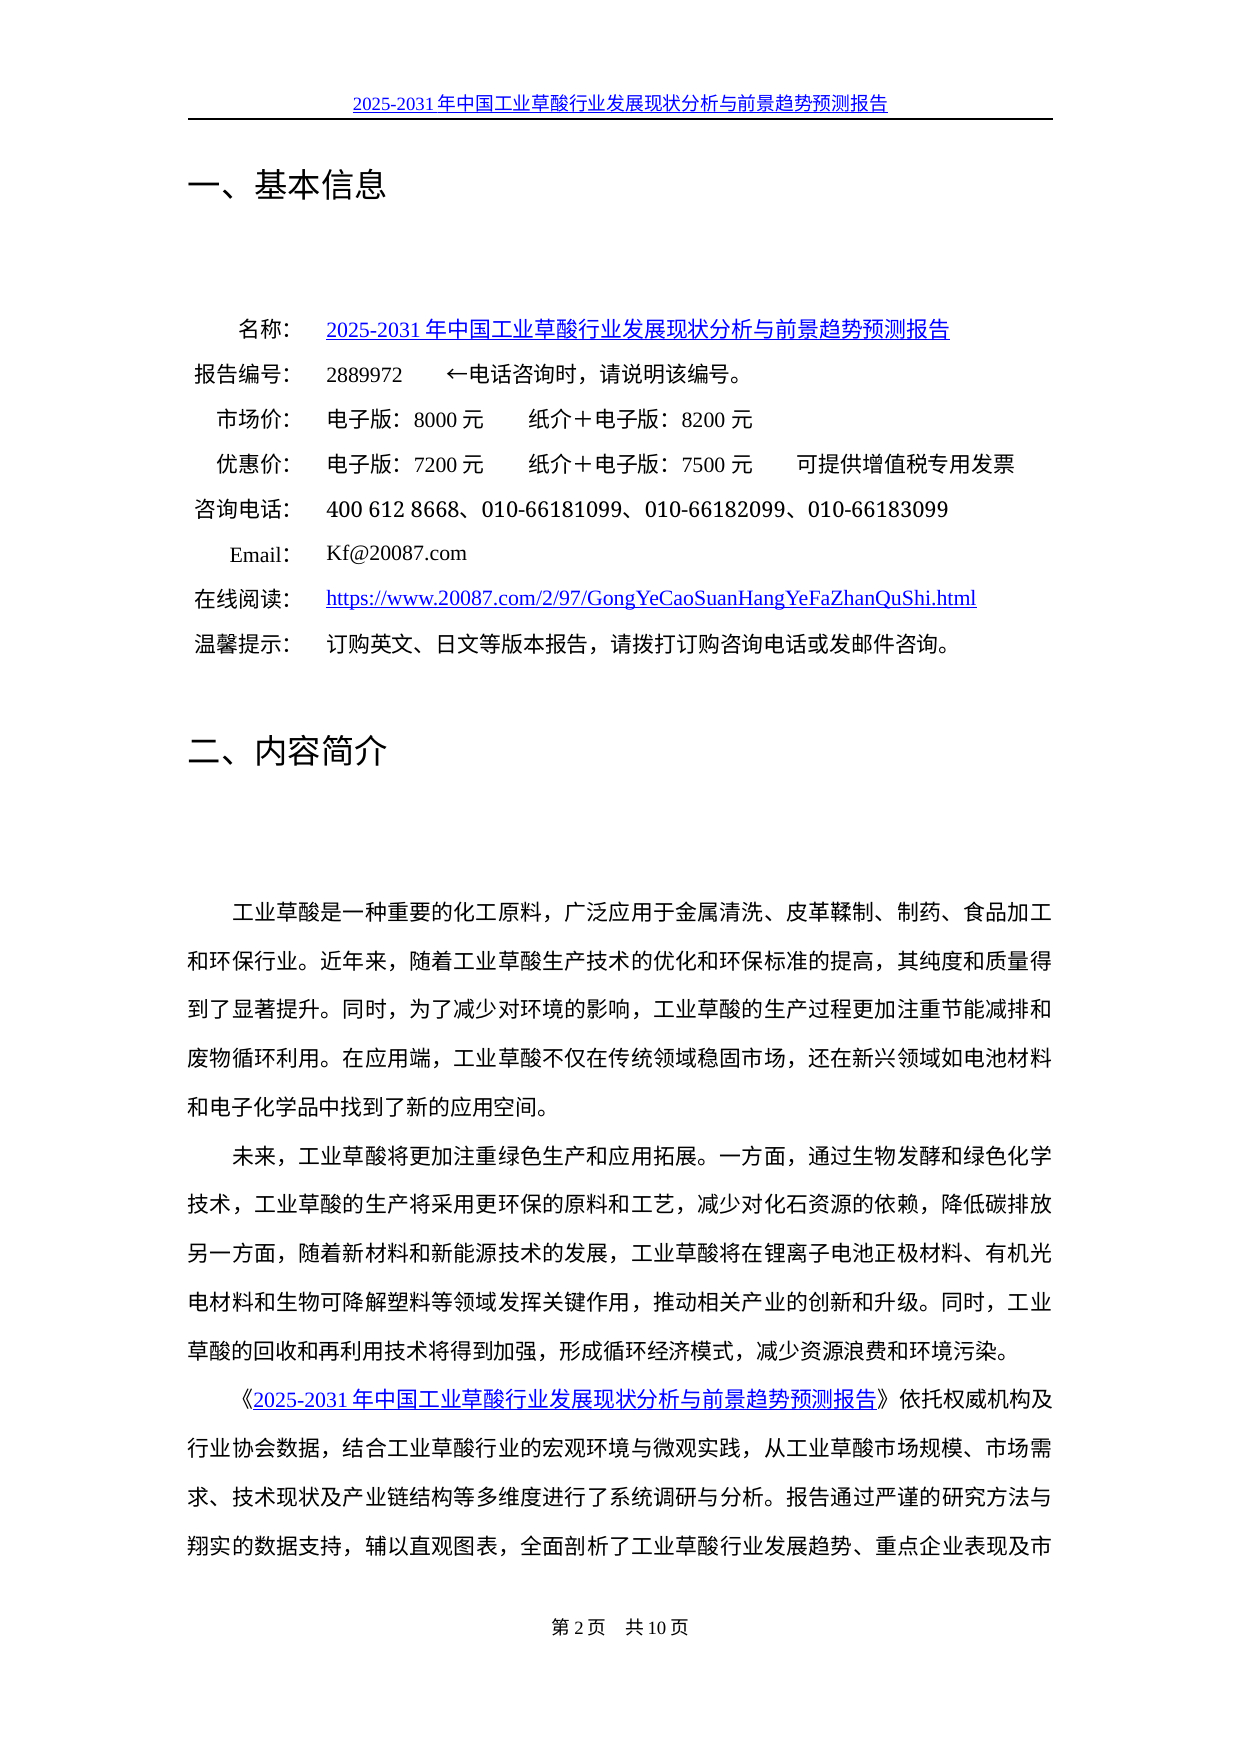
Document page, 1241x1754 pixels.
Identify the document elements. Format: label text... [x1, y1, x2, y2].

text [187, 894, 1053, 1561]
table_header 名称： [167, 312, 315, 357]
table_header 2025-2031年中国工业草酸行业发展现状分析与前景趋势预测报告 [315, 312, 1073, 357]
table_cell 在线阅读： [167, 582, 315, 627]
table_cell 电子版：8000 元 纸介＋电子版：8200 元 [315, 402, 1073, 447]
title 二、内容简介 [187, 717, 1053, 782]
table_cell 电子版：7200 元 纸介＋电子版：7500 元 可提供增值税专用发票 [315, 447, 1073, 492]
table_cell Kf@20087.com [315, 537, 1073, 582]
table_cell [315, 582, 1073, 627]
table_cell 订购英文、日文等版本报告，请拨打订购咨询电话或发邮件咨询。 [315, 627, 1073, 672]
table_cell 优惠价： [167, 447, 315, 492]
table_cell 温馨提示： [167, 627, 315, 672]
table_cell 400 612 8668、010-66181099、010-66182099、010-66183099 [315, 492, 1073, 537]
table_cell 咨询电话： [167, 492, 315, 537]
table_cell 市场价： [167, 402, 315, 447]
table_cell 2889972 ←电话咨询时，请说明该编号。 [315, 357, 1073, 402]
title 一、基本信息 [187, 150, 1053, 215]
table_cell 报告编号： [167, 357, 315, 402]
table_cell Email： [167, 537, 315, 582]
